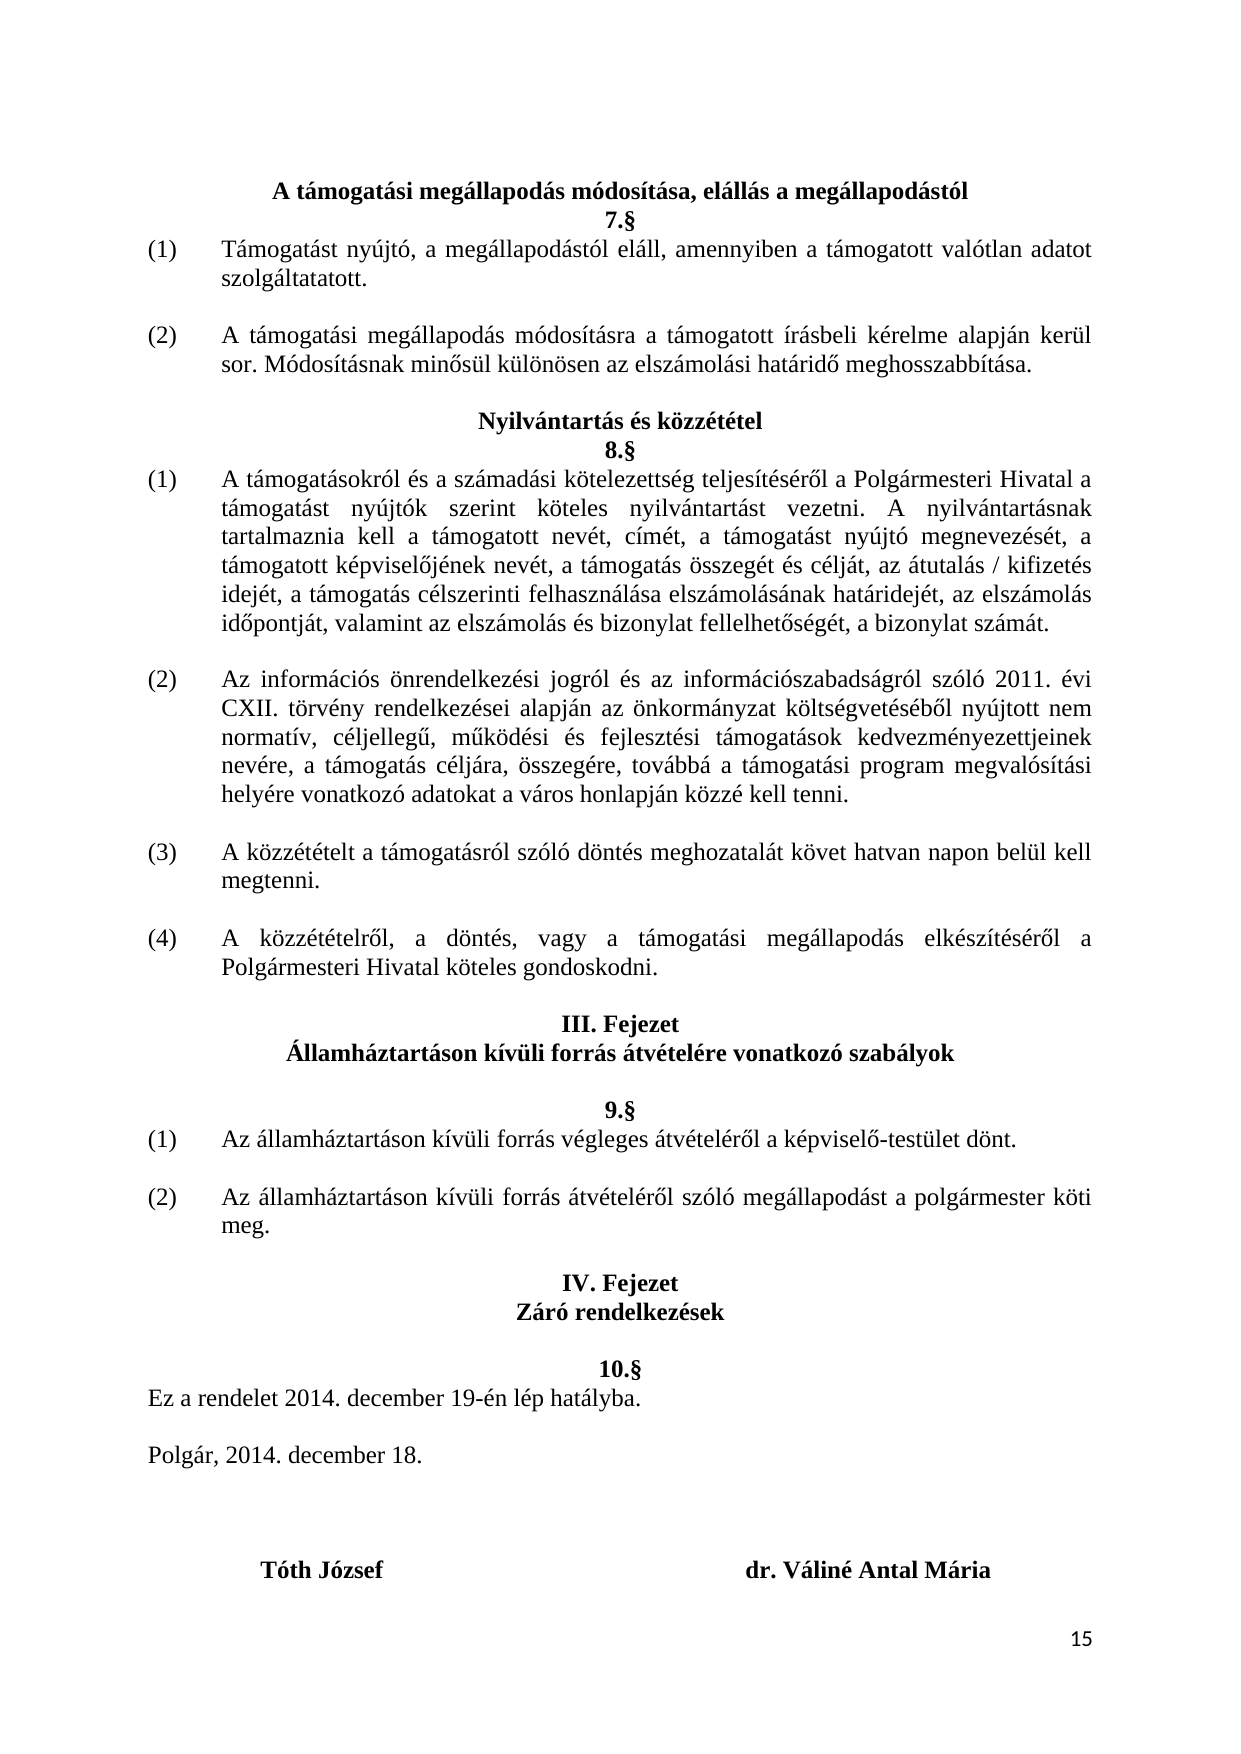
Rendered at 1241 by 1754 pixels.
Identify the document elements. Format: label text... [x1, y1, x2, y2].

text 10.§ [148, 1354, 1093, 1383]
text (1) Támogatást nyújtó, a megállapodástól eláll, amennyiben a támogatott valótlan adatot szolgáltatatott. [148, 234, 1093, 291]
text (4) A közzétételről, a döntés, vagy a támogatási megállapodás elkészítéséről a Polgármesteri Hivatal köteles gondoskodni. [148, 923, 1093, 981]
text (3) A közzétételt a támogatásról szóló döntés meghozatalát követ hatvan napon belül kell megtenni. [148, 837, 1093, 894]
text 7.§ [148, 205, 1093, 234]
text (1) A támogatásokról és a számadási kötelezettség teljesítéséről a Polgármesteri Hivatal a támogatást nyújtók szerint köteles nyilvántartást vezetni. A nyilvántartásnak tartalmaznia kell a támogatott nevét, címét, a támogatást nyújtó megnevezését, a támogatott képviselőjének nevét, a támogatás összegét és célját, az átutalás / kifizetés idejét, a támogatás célszerinti felhasználása elszámolásának határidejét, az elszámolás időpontját, valamint az elszámolás és bizonylat fellelhetőségét, a bizonylat számát. [148, 464, 1093, 636]
text Polgár, 2014. december 18. [148, 1441, 1093, 1469]
text A támogatási megállapodás módosítása, elállás a megállapodástól [148, 176, 1093, 205]
text Tóth József dr. Váliné Antal Mária [148, 1556, 1093, 1584]
text 9.§ [148, 1096, 1093, 1124]
text (2) A támogatási megállapodás módosításra a támogatott írásbeli kérelme alapján kerül sor. Módosításnak minősül különösen az elszámolási határidő meghosszabbítása. [148, 320, 1093, 378]
text Nyilvántartás és közzététel [148, 406, 1093, 435]
text (1) Az államháztartáson kívüli forrás végleges átvételéről a képviselő-testület dönt. [148, 1124, 1093, 1153]
text Záró rendelkezések [148, 1297, 1093, 1326]
text (2) Az államháztartáson kívüli forrás átvételéről szóló megállapodást a polgármester köti meg. [148, 1182, 1093, 1239]
text Államháztartáson kívüli forrás átvételére vonatkozó szabályok [148, 1038, 1093, 1067]
text III. Fejezet [148, 1009, 1093, 1038]
text IV. Fejezet [148, 1268, 1093, 1297]
text Ez a rendelet 2014. december 19-én lép hatályba. [148, 1383, 1093, 1412]
text 8.§ [148, 435, 1093, 464]
text (2) Az információs önrendelkezési jogról és az információszabadságról szóló 2011. évi CXII. törvény rendelkezései alapján az önkormányzat költségvetéséből nyújtott nem normatív, céljellegű, működési és fejlesztési támogatások kedvezményezettjeinek nevére, a támogatás céljára, összegére, továbbá a támogatási program megvalósítási helyére vonatkozó adatokat a város honlapján közzé kell tenni. [148, 664, 1093, 808]
